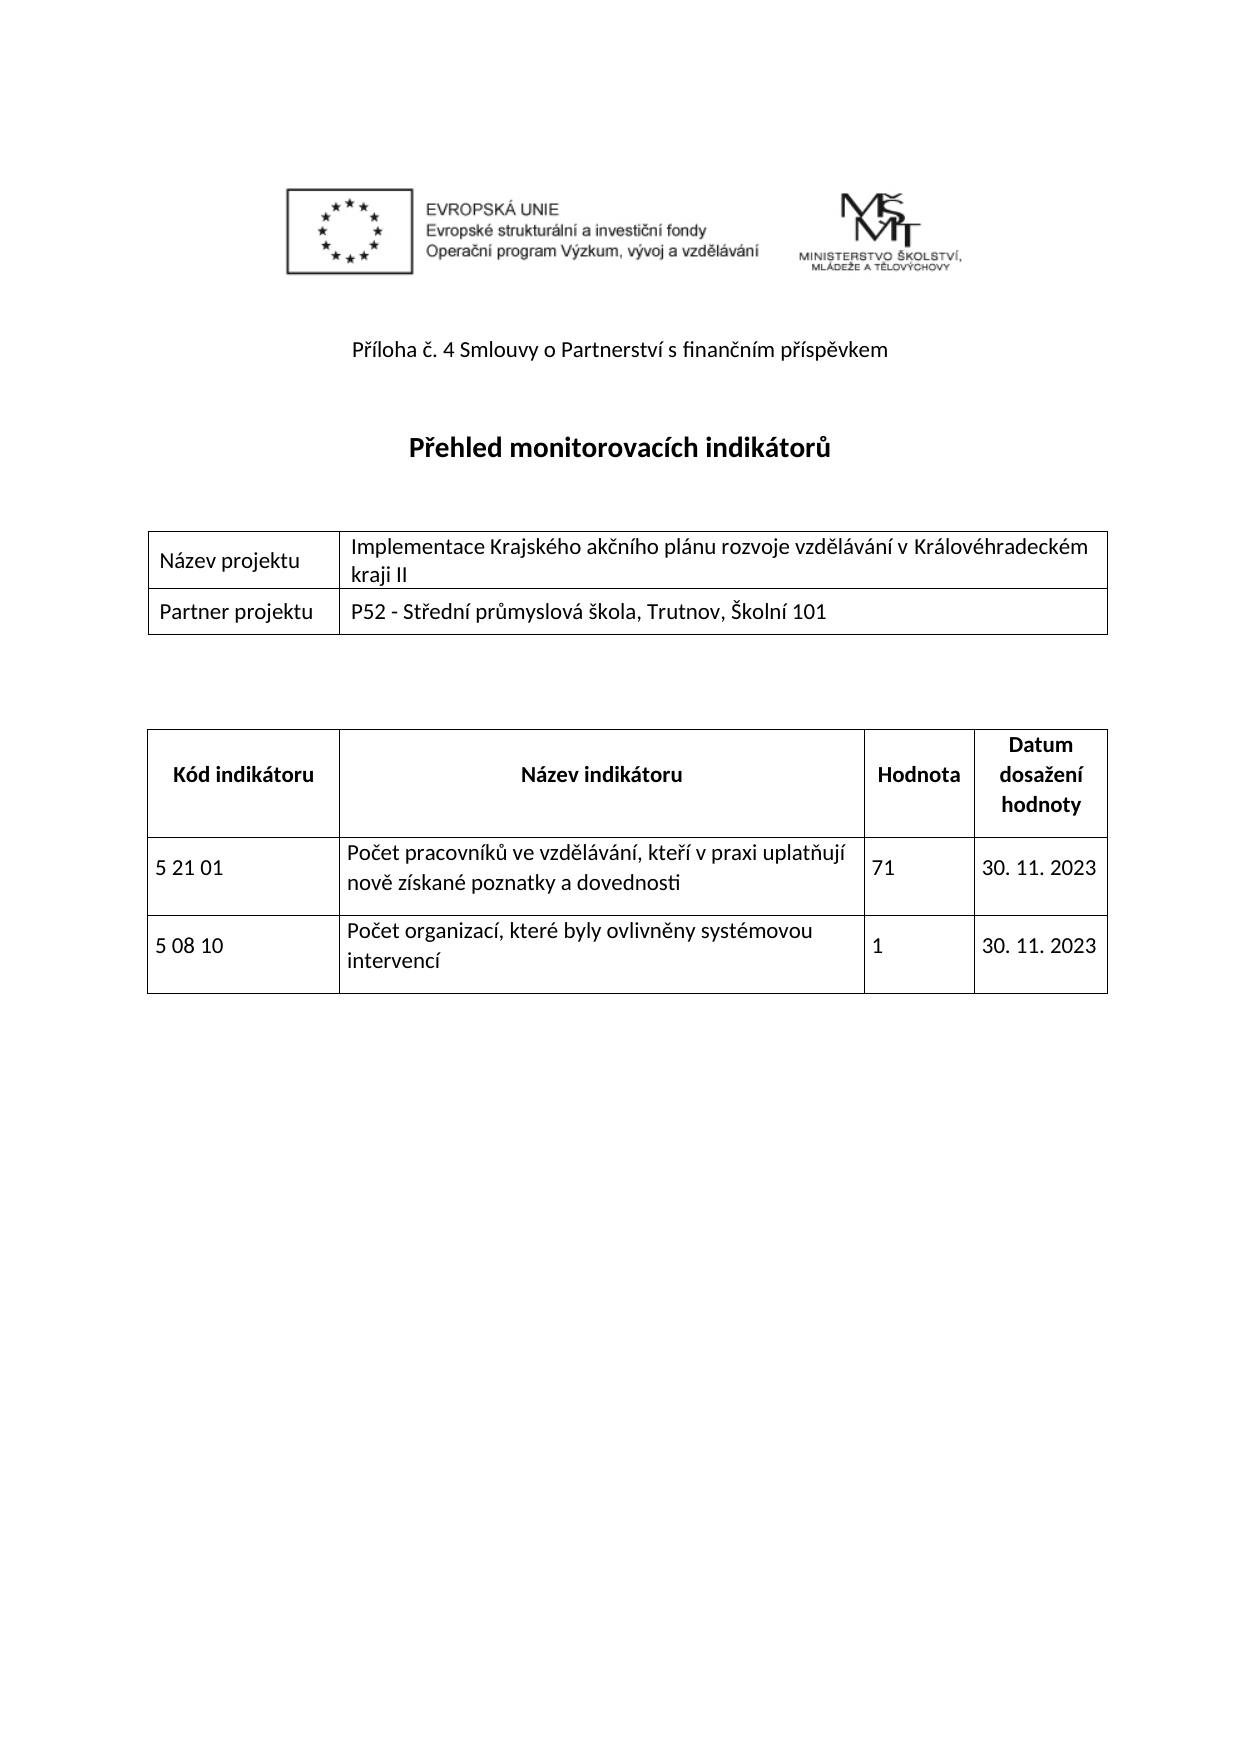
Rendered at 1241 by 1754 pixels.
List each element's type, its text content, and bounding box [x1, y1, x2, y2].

table_cell 71 [865, 838, 974, 915]
text Příloha č. 4 Smlouvy o Partnerství s finančním příspěvkem [148, 335, 1093, 363]
table_cell 30. 11. 2023 [975, 916, 1107, 993]
table_cell Partner projektu [149, 589, 339, 634]
table_header Název projektu [149, 532, 339, 588]
table_cell Počet organizací, které byly ovlivněny systémovou intervencí [340, 916, 864, 993]
table_header Hodnota [865, 730, 974, 837]
table_cell 1 [865, 916, 974, 993]
text Přehled monitorovacích indikátorů [148, 429, 1093, 464]
table_header Datum dosažení hodnoty [975, 730, 1107, 837]
table_header Kód indikátoru [148, 730, 339, 837]
picture [242, 147, 999, 317]
table_cell P52 - Střední průmyslová škola, Trutnov, Školní 101 [340, 589, 1107, 634]
table_cell 5 21 01 [148, 838, 339, 915]
table_cell 30. 11. 2023 [975, 838, 1107, 915]
table_header Implementace Krajského akčního plánu rozvoje vzdělávání v Královéhradeckém kraji II [340, 532, 1107, 588]
table_header Název indikátoru [340, 730, 864, 837]
table_cell 5 08 10 [148, 916, 339, 993]
table_cell Počet pracovníků ve vzdělávání, kteří v praxi uplatňují nově získané poznatky a dovednosti [340, 838, 864, 915]
